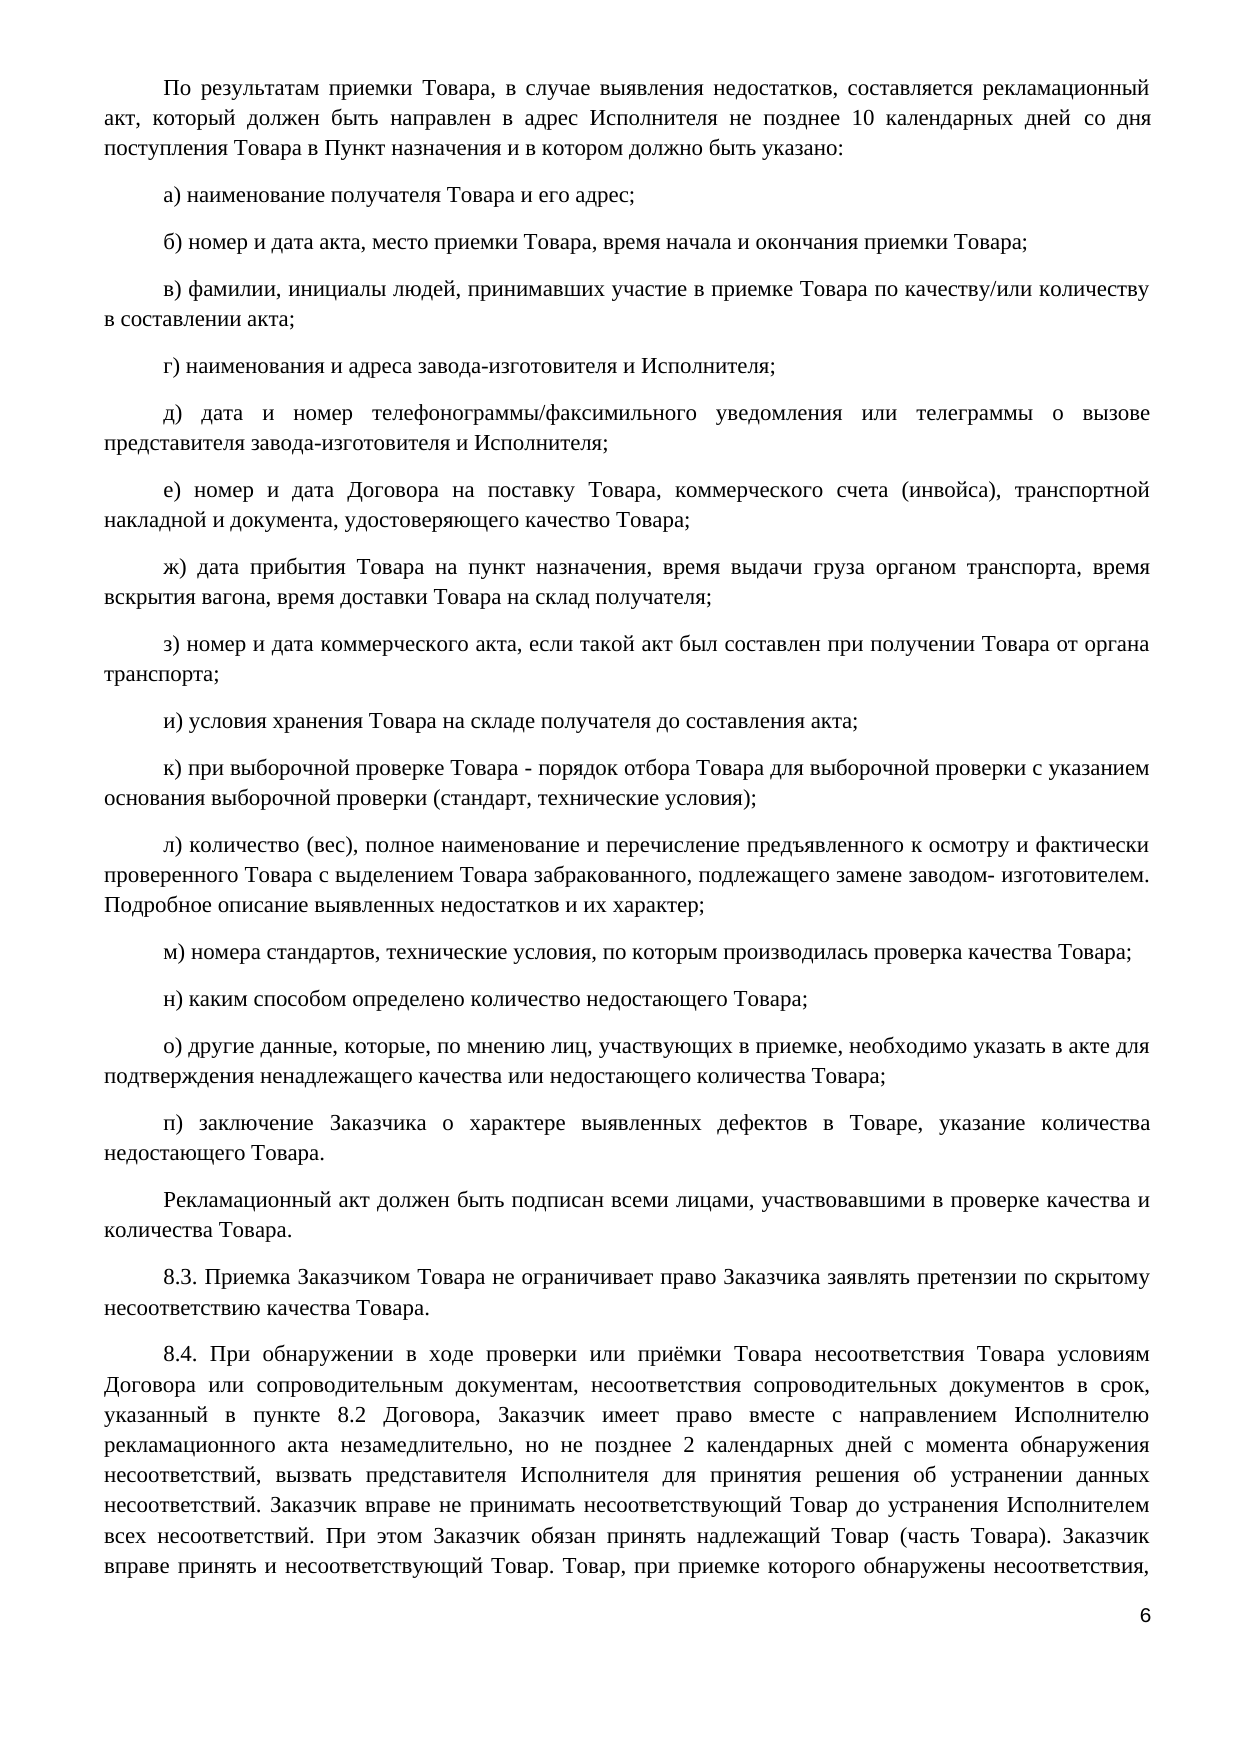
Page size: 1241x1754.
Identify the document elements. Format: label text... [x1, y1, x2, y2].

text в) фамилии, инициалы людей, принимавших участие в приемке Товара по качеству/или количеству в составлении акта; [104, 275, 1152, 331]
text м) номера стандартов, технические условия, по которым производилась проверка качества Товара; [104, 938, 1152, 965]
text е) номер и дата Договора на поставку Товара, коммерческого счета (инвойса), транспортной накладной и документа, удостоверяющего качество Товара; [104, 476, 1152, 532]
text ж) дата прибытия Товара на пункт назначения, время выдачи груза органом транспорта, время вскрытия вагона, время доставки Товара на склад получателя; [104, 553, 1152, 609]
text Рекламационный акт должен быть подписан всеми лицами, участвовавшими в проверке качества и количества Товара. [104, 1186, 1152, 1243]
text л) количество (вес), полное наименование и перечисление предъявленного к осмотру и фактически проверенного Товара с выделением Товара забракованного, подлежащего замене заводом- изготовителем. Подробное описание выявленных недостатков и их характер; [104, 831, 1152, 918]
text По результатам приемки Товара, в случае выявления недостатков, составляется рекламационный акт, который должен быть направлен в адрес Исполнителя не позднее 10 календарных дней со дня поступления Товара в Пункт назначения и в котором должно быть указано: [104, 74, 1152, 161]
text б) номер и дата акта, место приемки Товара, время начала и окончания приемки Товара; [104, 228, 1152, 254]
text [104, 1341, 1152, 1578]
text п) заключение Заказчика о характере выявленных дефектов в Товаре, указание количества недостающего Товара. [104, 1109, 1152, 1166]
text и) условия хранения Товара на складе получателя до составления акта; [104, 707, 1152, 733]
text г) наименования и адреса завода-изготовителя и Исполнителя; [104, 352, 1152, 378]
text н) каким способом определено количество недостающего Товара; [104, 985, 1152, 1012]
text з) номер и дата коммерческого акта, если такой акт был составлен при получении Товара от органа транспорта; [104, 630, 1152, 687]
text к) при выборочной проверке Товара - порядок отбора Товара для выборочной проверки с указанием основания выборочной проверки (стандарт, технические условия); [104, 754, 1152, 811]
text о) другие данные, которые, по мнению лиц, участвующих в приемке, необходимо указать в акте для подтверждения ненадлежащего качества или недостающего количества Товара; [104, 1032, 1152, 1089]
text а) наименование получателя Товара и его адрес; [104, 181, 1152, 207]
text 8.3. Приемка Заказчиком Товара не ограничивает право Заказчика заявлять претензии по скрытому несоответствию качества Товара. [104, 1263, 1152, 1320]
text д) дата и номер телефонограммы/факсимильного уведомления или телеграммы о вызове представителя завода-изготовителя и Исполнителя; [104, 399, 1152, 455]
